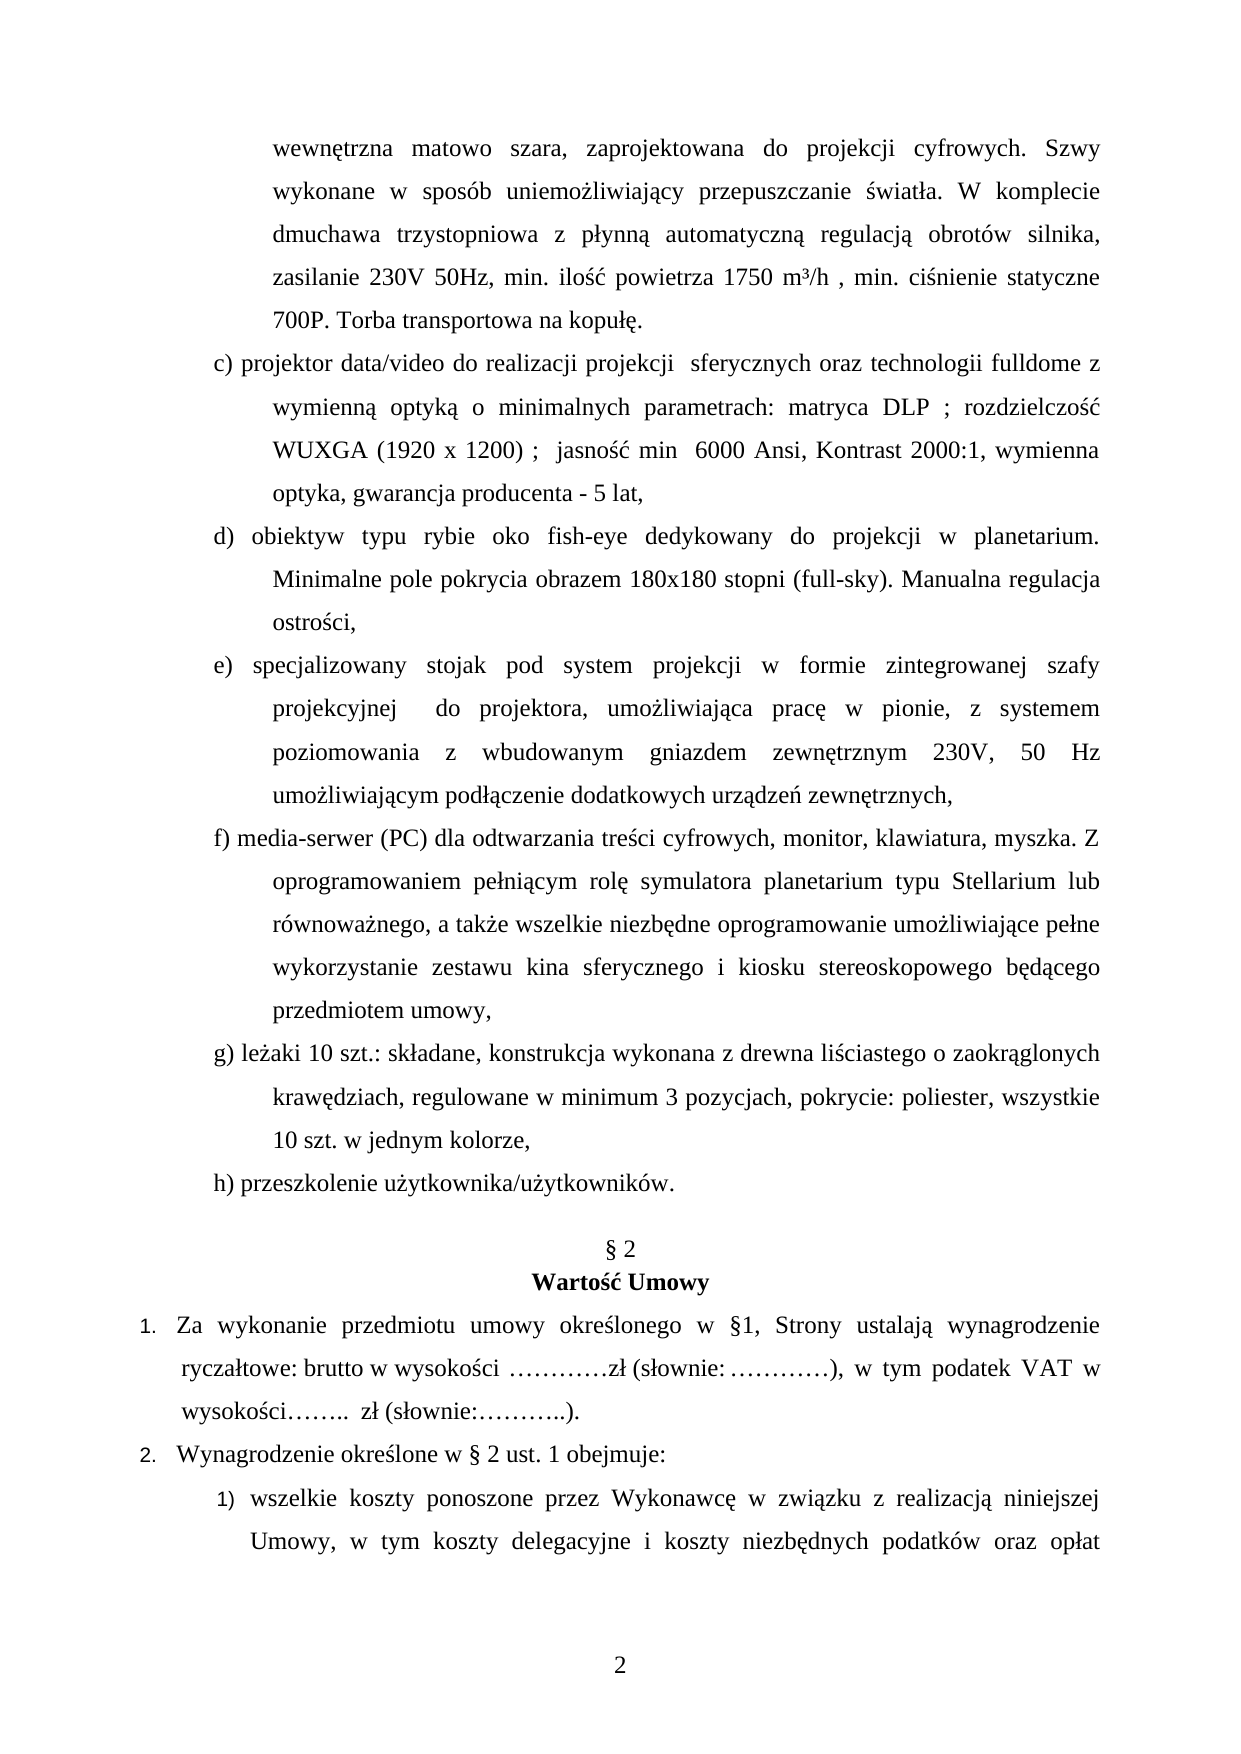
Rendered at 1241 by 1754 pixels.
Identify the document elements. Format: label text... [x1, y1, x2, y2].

subtitle Wartość Umowy [139, 1267, 1101, 1296]
list Za wykonanie przedmiotu umowy określonego w §1, Strony ustalają wynagrodzenie ryczałtowe: brutto w wysokości …………zł (słownie: …………), w tym podatek VAT w wysokości…….. zł (słownie:………..). [139, 1310, 1101, 1425]
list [216, 1483, 1101, 1554]
text d) obiektyw typu rybie oko fish-eye dedykowany do projekcji w planetarium. Minimalne pole pokrycia obrazem 180x180 stopni (full-sky). Manualna regulacja ostrości, [213, 521, 1101, 636]
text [213, 133, 1101, 334]
list Wynagrodzenie określone w § 2 ust. 1 obejmuje: [139, 1439, 1101, 1468]
text c) projektor data/video do realizacji projekcji sferycznych oraz technologii fulldome z wymienną optyką o minimalnych parametrach: matryca DLP ; rozdzielczość WUXGA (1920 x 1200) ; jasność min 6000 Ansi, Kontrast 2000:1, wymienna optyka, gwarancja producenta - 5 lat, [213, 348, 1101, 507]
text f) media-serwer (PC) dla odtwarzania treści cyfrowych, monitor, klawiatura, myszka. Z oprogramowaniem pełniącym rolę symulatora planetarium typu Stellarium lub równoważnego, a także wszelkie niezbędne oprogramowanie umożliwiające pełne wykorzystanie zestawu kina sferycznego i kiosku stereoskopowego będącego przedmiotem umowy, [213, 823, 1101, 1024]
text e) specjalizowany stojak pod system projekcji w formie zintegrowanej szafy projekcyjnej do projektora, umożliwiająca pracę w pionie, z systemem poziomowania z wbudowanym gniazdem zewnętrznym 230V, 50 Hz umożliwiającym podłączenie dodatkowych urządzeń zewnętrznych, [213, 650, 1101, 808]
text g) leżaki 10 szt.: składane, konstrukcja wykonana z drewna liściastego o zaokrąglonych krawędziach, regulowane w minimum 3 pozycjach, pokrycie: poliester, wszystkie 10 szt. w jednym kolorze, [213, 1038, 1101, 1153]
text h) przeszkolenie użytkownika/użytkowników. [213, 1168, 1101, 1197]
text § 2 [139, 1234, 1101, 1263]
